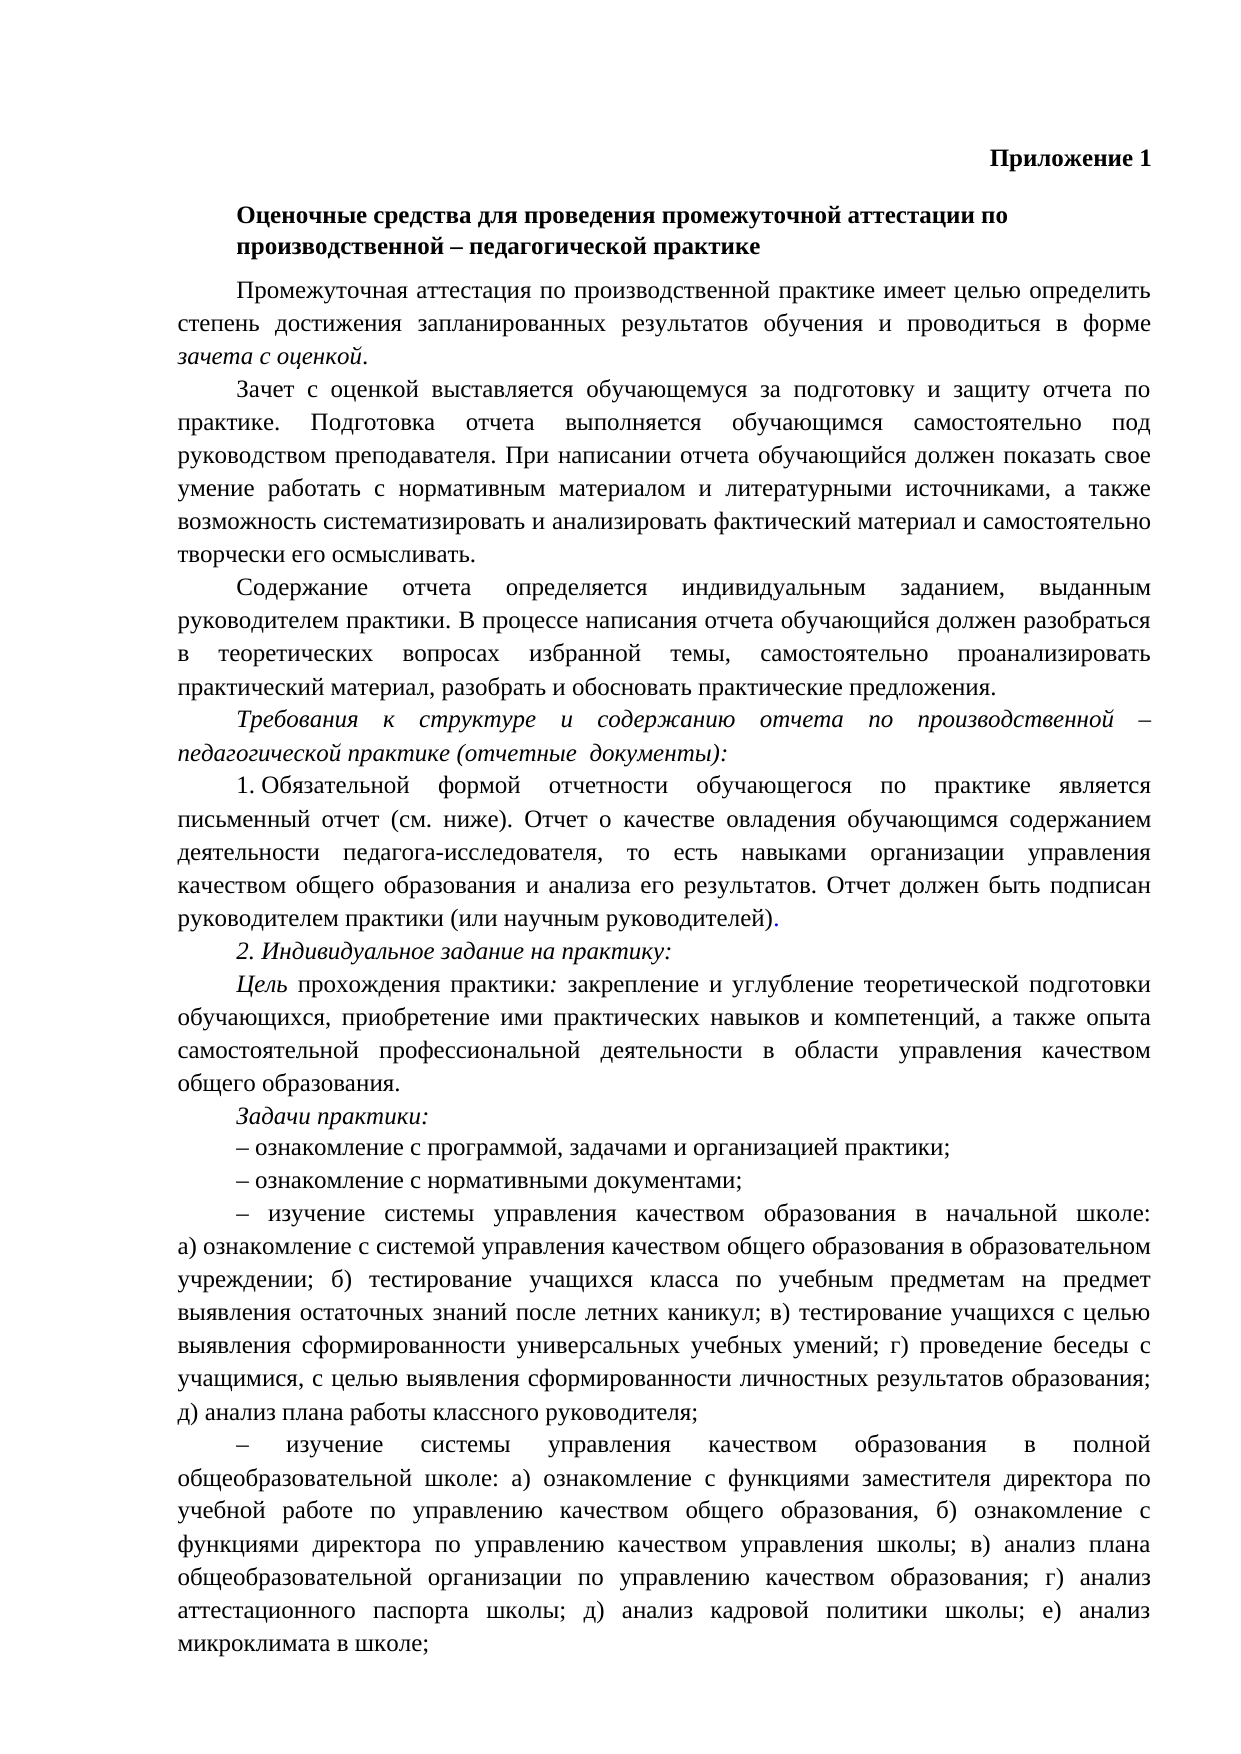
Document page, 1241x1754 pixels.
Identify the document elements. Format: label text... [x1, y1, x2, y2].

text – изучение системы управления качеством образования в полной общеобразовательной школе: а) ознакомление с функциями заместителя директора по учебной работе по управлению качеством общего образования, б) ознакомление с функциями директора по управлению качеством управления школы; в) анализ плана общеобразовательной организации по управлению качеством образования; г) анализ аттестационного паспорта школы; д) анализ кадровой политики школы; е) анализ микроклимата в школе; [177, 1429, 1152, 1656]
text Зачет с оценкой выставляется обучающемуся за подготовку и защиту отчета по практике. Подготовка отчета выполняется обучающимся самостоятельно под руководством преподавателя. При написании отчета обучающийся должен показать свое умение работать с нормативным материалом и литературными источниками, а также возможность систематизировать и анализировать фактический материал и самостоятельно творчески его осмысливать. [177, 374, 1152, 568]
text Цель прохождения практики: закрепление и углубление теоретической подготовки обучающихся, приобретение ими практических навыков и компетенций, а также опыта самостоятельной профессиональной деятельности в области управления качеством общего образования. [177, 969, 1152, 1097]
subtitle Приложение 1 [177, 143, 1152, 172]
text – ознакомление с программой, задачами и организацией практики; [177, 1132, 1152, 1161]
text 1. Обязательной формой отчетности обучающегося по практике является письменный отчет (см. ниже). Отчет о качестве овладения обучающимся содержанием деятельности педагога-исследователя, то есть навыками организации управления качеством общего образования и анализа его результатов. Отчет должен быть подписан руководителем практики (или научным руководителей). [177, 771, 1152, 931]
text 2. Индивидуальное задание на практику: [177, 936, 1152, 964]
text – ознакомление с нормативными документами; [177, 1165, 1152, 1194]
text Промежуточная аттестация по производственной практике имеет целью определить степень достижения запланированных результатов обучения и проводиться в форме зачета с оценкой. [177, 275, 1152, 370]
text Требования к структуре и содержанию отчета по производственной – педагогической практике (отчетные документы): [177, 704, 1152, 766]
subtitle Оценочные средства для проведения промежуточной аттестации по производственной – педагогической практике [236, 200, 1152, 260]
subtitle Задачи практики: [177, 1101, 1152, 1129]
text Содержание отчета определяется индивидуальным заданием, выданным руководителем практики. В процессе написания отчета обучающийся должен разобраться в теоретических вопросах избранной темы, самостоятельно проанализировать практический материал, разобрать и обосновать практические предложения. [177, 572, 1152, 700]
text – изучение системы управления качеством образования в начальной школе: а) ознакомление с системой управления качеством общего образования в образовательном учреждении; б) тестирование учащихся класса по учебным предметам на предмет выявления остаточных знаний после летних каникул; в) тестирование учащихся с целью выявления сформированности универсальных учебных умений; г) проведение беседы с учащимися, с целью выявления сформированности личностных результатов образования; д) анализ плана работы классного руководителя; [177, 1198, 1152, 1425]
